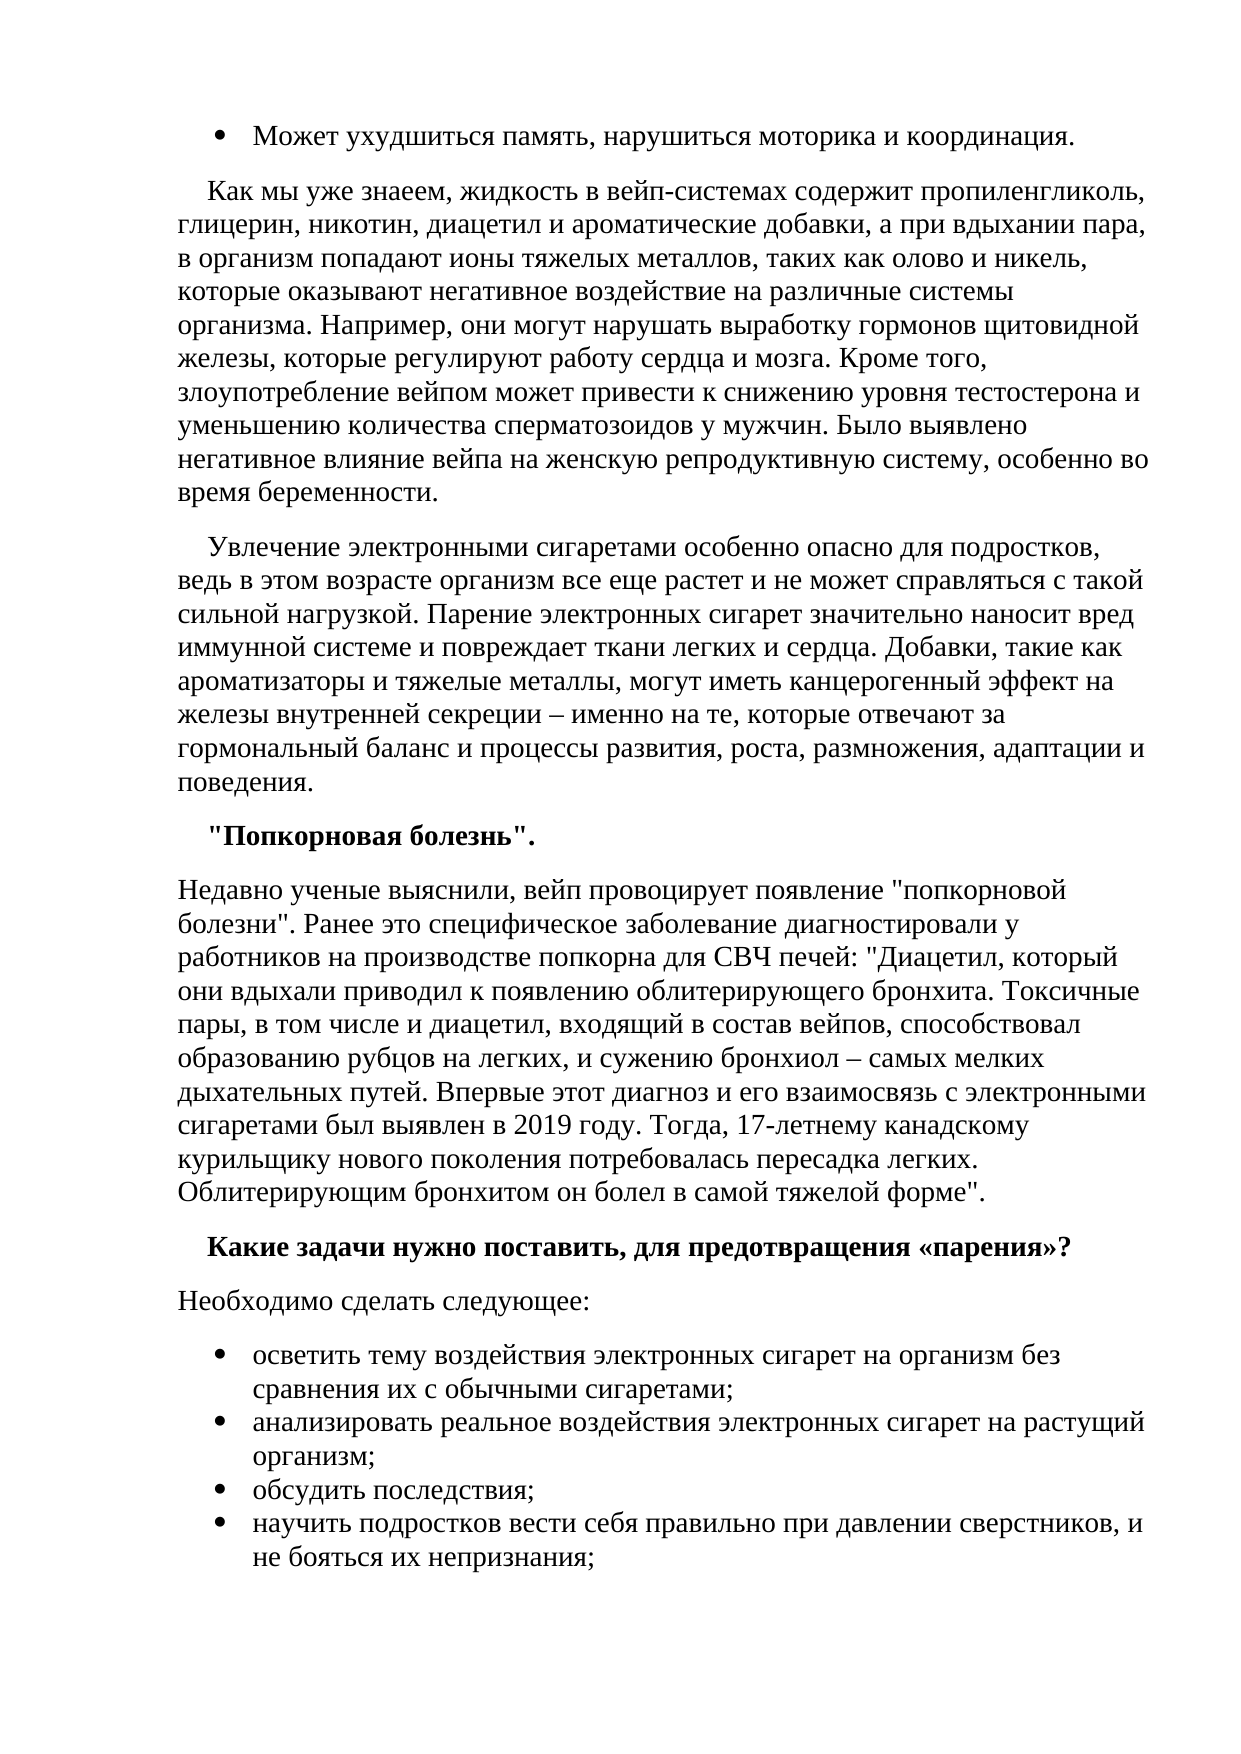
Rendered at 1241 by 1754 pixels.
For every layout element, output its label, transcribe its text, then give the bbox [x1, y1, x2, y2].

text Как мы уже знаеем, жидкость в вейп-системах содержит пропиленгликоль, глицерин, никотин, диацетил и ароматические добавки, а при вдыхании пара, в организм попадают ионы тяжелых металлов, таких как олово и никель, которые оказывают негативное воздействие на различные системы организма. Например, они могут нарушать выработку гормонов щитовидной железы, которые регулируют работу сердца и мозга. Кроме того, злоупотребление вейпом может привести к снижению уровня тестостерона и уменьшению количества сперматозоидов у мужчин. Было выявлено негативное влияние вейпа на женскую репродуктивную систему, особенно во время беременности. [177, 173, 1152, 508]
list научить подростков вести себя правильно при давлении сверстников, и не бояться их непризнания; [215, 1505, 1152, 1573]
text Недавно ученые выяснили, вейп провоцирует появление "попкорновой болезни". Ранее это специфическое заболевание диагностировали у работников на производстве попкорна для СВЧ печей: "Диацетил, который они вдыхали приводил к появлению облитерирующего бронхита. Токсичные пары, в том числе и диацетил, входящий в состав вейпов, способствовал образованию рубцов на легких, и сужению бронхиол – самых мелких дыхательных путей. Впервые этот диагноз и его взаимосвязь с электронными сигаретами был выявлен в 2019 году. Тогда, 17-летнему канадскому курильщику нового поколения потребовалась пересадка легких. Облитерирующим бронхитом он болел в самой тяжелой форме". [177, 872, 1152, 1208]
list осветить тему воздействия электронных сигарет на организм без сравнения их с обычными сигаретами; [215, 1337, 1152, 1404]
text Какие задачи нужно поставить, для предотвращения «парения»? [177, 1229, 1152, 1262]
text Увлечение электронными сигаретами особенно опасно для подростков, ведь в этом возрасте организм все еще растет и не может справляться с такой сильной нагрузкой. Парение электронных сигарет значительно наносит вред иммунной системе и повреждает ткани легких и сердца. Добавки, такие как ароматизаторы и тяжелые металлы, могут иметь канцерогенный эффект на железы внутренней секреции – именно на те, которые отвечают за гормональный баланс и процессы развития, роста, размножения, адаптации и поведения. [177, 529, 1152, 797]
text Необходимо сделать следующее: [177, 1283, 1152, 1317]
list обсудить последствия; [215, 1472, 1152, 1505]
list Может ухудшиться память, нарушиться моторика и координация. [215, 118, 1152, 152]
list анализировать реальное воздействия электронных сигарет на растущий организм; [215, 1404, 1152, 1472]
text "Попкорновая болезнь". [177, 818, 1152, 852]
